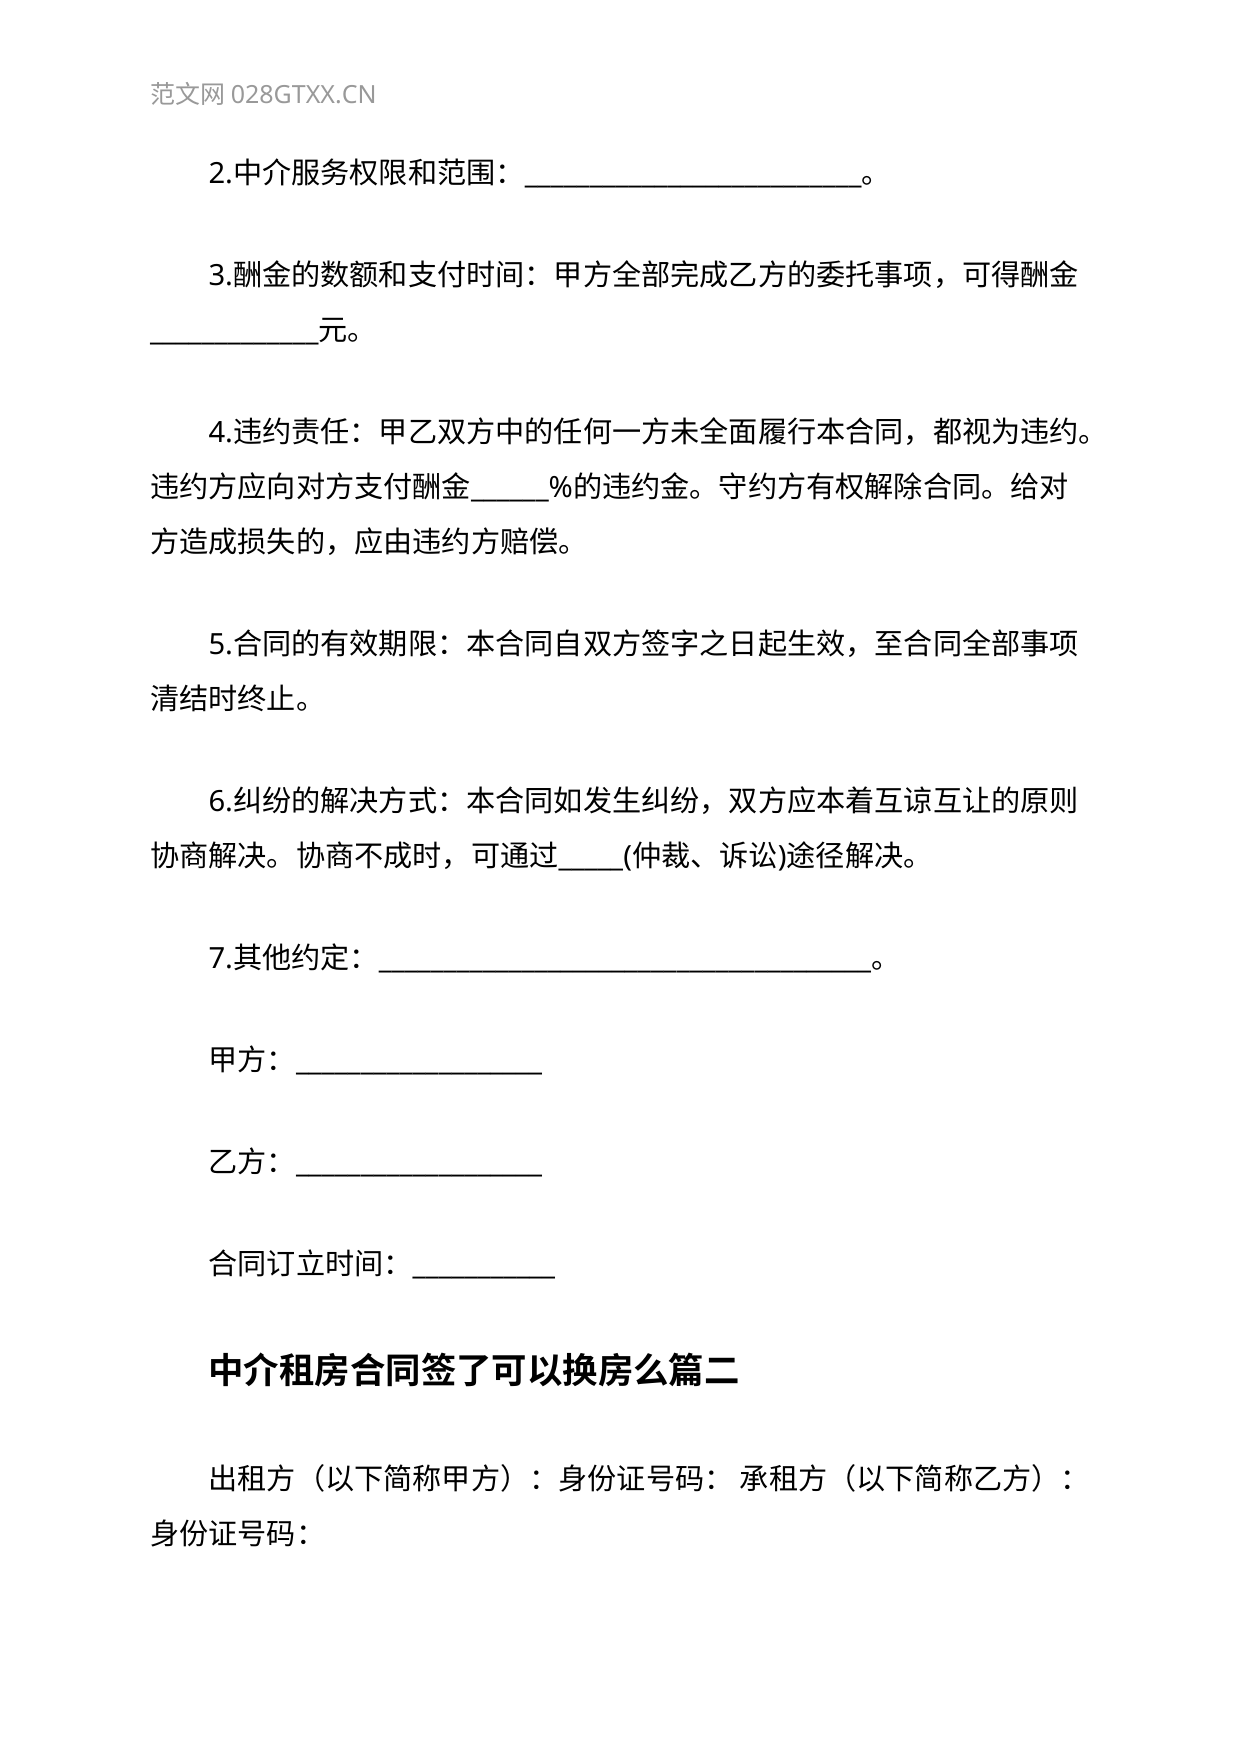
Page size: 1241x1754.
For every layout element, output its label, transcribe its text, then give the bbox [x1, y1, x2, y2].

text 出租方（以下简称甲方）：身份证号码： 承租方（以下简称乙方）：身份证号码： [150, 1456, 1090, 1553]
text 6.纠纷的解决方式：本合同如发生纠纷，双方应本着互谅互让的原则协商解决。协商不成时，可通过_____(仲裁、诉讼)途径解决。 [150, 777, 1090, 875]
text 2.中介服务权限和范围：__________________________。 [150, 150, 1090, 192]
text 合同订立时间：___________ [150, 1240, 1090, 1283]
text 中介租房合同签了可以换房么篇二 [150, 1342, 1090, 1394]
text 乙方：___________________ [150, 1138, 1090, 1181]
text 甲方：___________________ [150, 1036, 1090, 1079]
text 4.违约责任：甲乙双方中的任何一方未全面履行本合同，都视为违约。违约方应向对方支付酬金______%的违约金。守约方有权解除合同。给对方造成损失的，应由违约方赔偿。 [150, 409, 1090, 561]
text 3.酬金的数额和支付时间：甲方全部完成乙方的委托事项，可得酬金_____________元。 [150, 252, 1090, 349]
text 5.合同的有效期限：本合同自双方签字之日起生效，至合同全部事项清结时终止。 [150, 621, 1090, 718]
text 7.其他约定：______________________________________。 [150, 934, 1090, 977]
